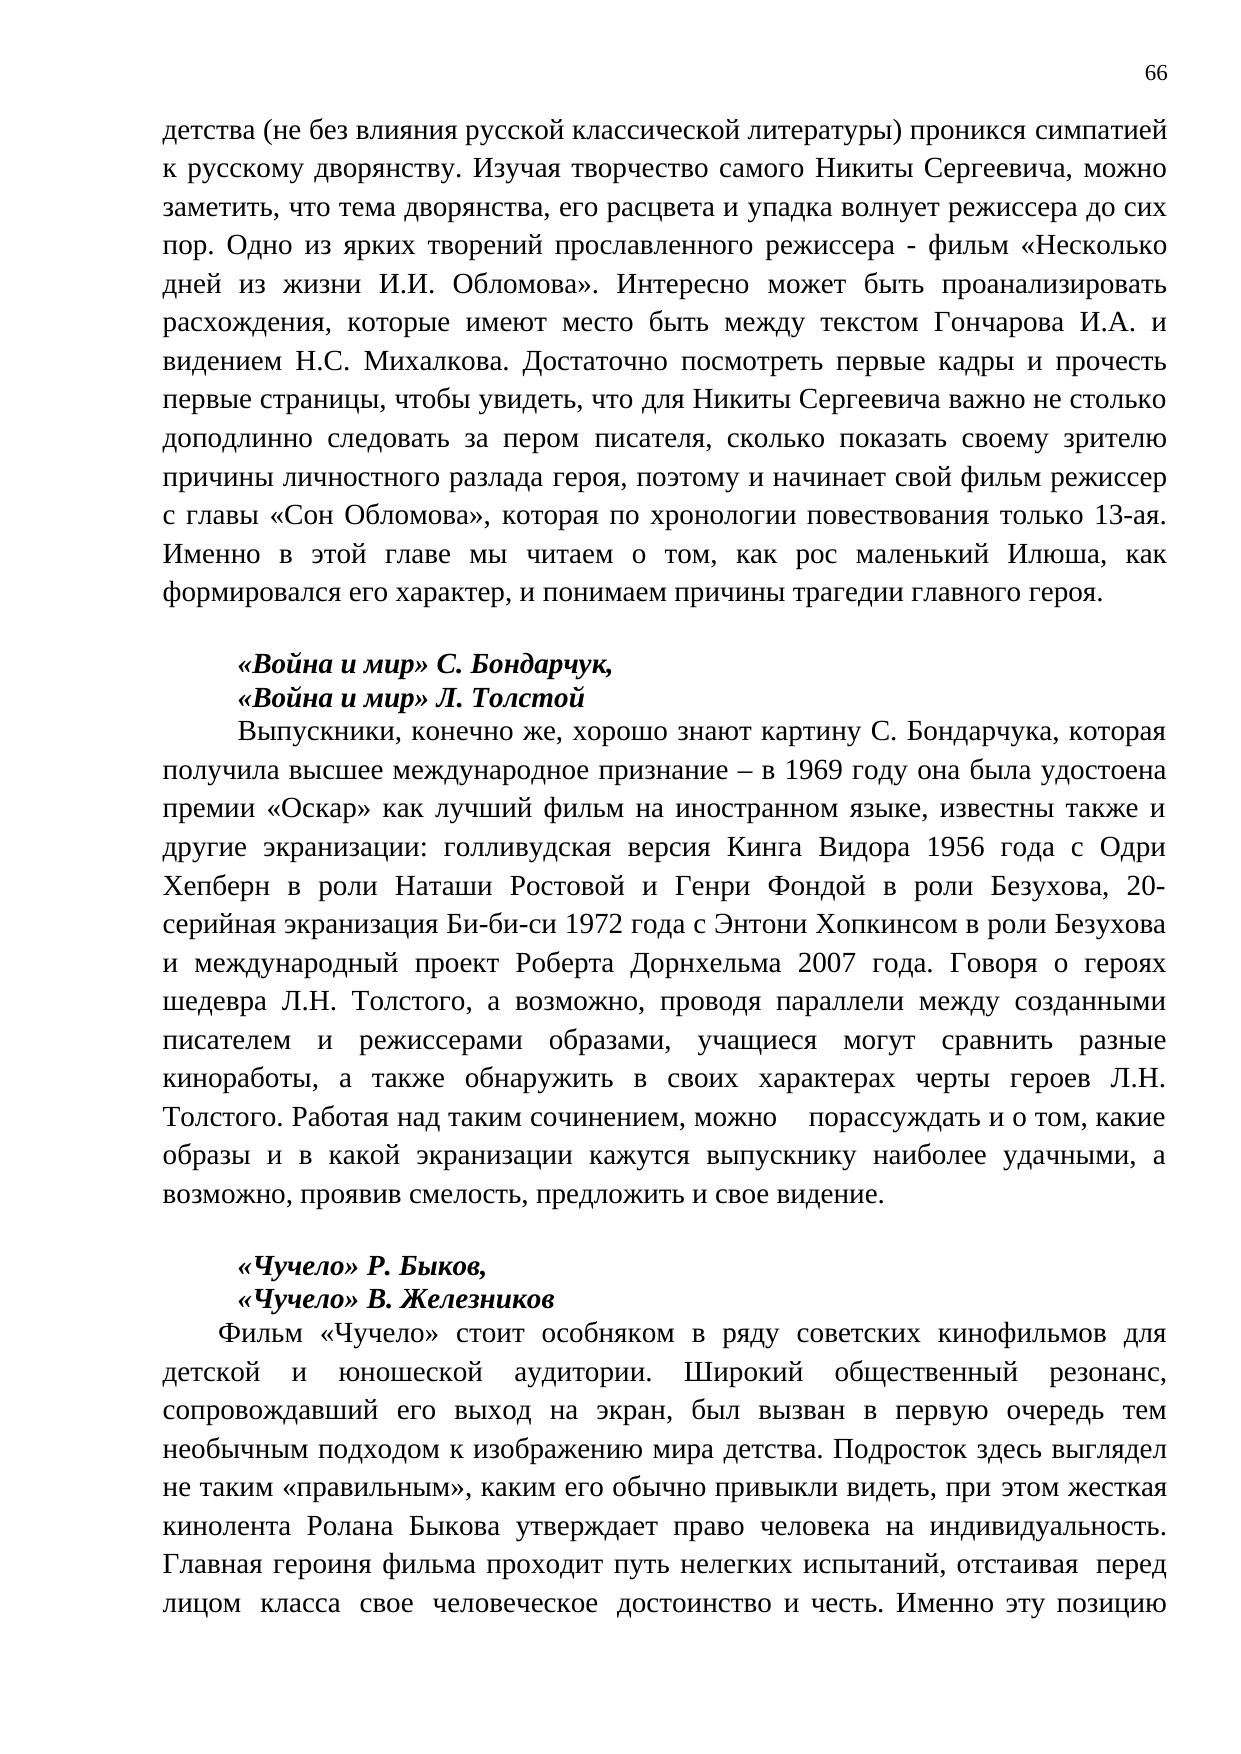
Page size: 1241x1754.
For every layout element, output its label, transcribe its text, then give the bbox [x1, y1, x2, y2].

text Выпускники, конечно же, хорошо знают картину С. Бондарчука, которая получила высшее международное признание – в 1969 году она была удостоена премии «Оскар» как лучший фильм на иностранном языке, известны также и другие экранизации: голливудская версия Кинга Видора 1956 года с Одри Хепберн в роли Наташи Ростовой и Генри Фондой в роли Безухова, 20-серийная экранизация Би-би-си 1972 года с Энтони Хопкинсом в роли Безухова и международный проект Роберта Дорнхельма 2007 года. Говоря о героях шедевра Л.Н. Толстого, а возможно, проводя параллели между созданными писателем и режиссерами образами, учащиеся могут сравнить разные киноработы, а также обнаружить в своих характерах черты героев Л.Н. Толстого. Работая над таким сочинением, можно порассуждать и о том, какие образы и в какой экранизации кажутся выпускнику наиболее удачными, а возможно, проявив смелость, предложить и свое видение. [162, 713, 1167, 1209]
subtitle «Чучело» Р. Быков, [162, 1248, 1167, 1282]
subtitle «Война и мир» Л. Толстой [162, 680, 1167, 713]
text «Чучело» В. Железников [162, 1282, 1167, 1315]
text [162, 112, 1167, 608]
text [162, 1315, 1167, 1618]
subtitle «Война и мир» С. Бондарчук, [162, 646, 1167, 680]
